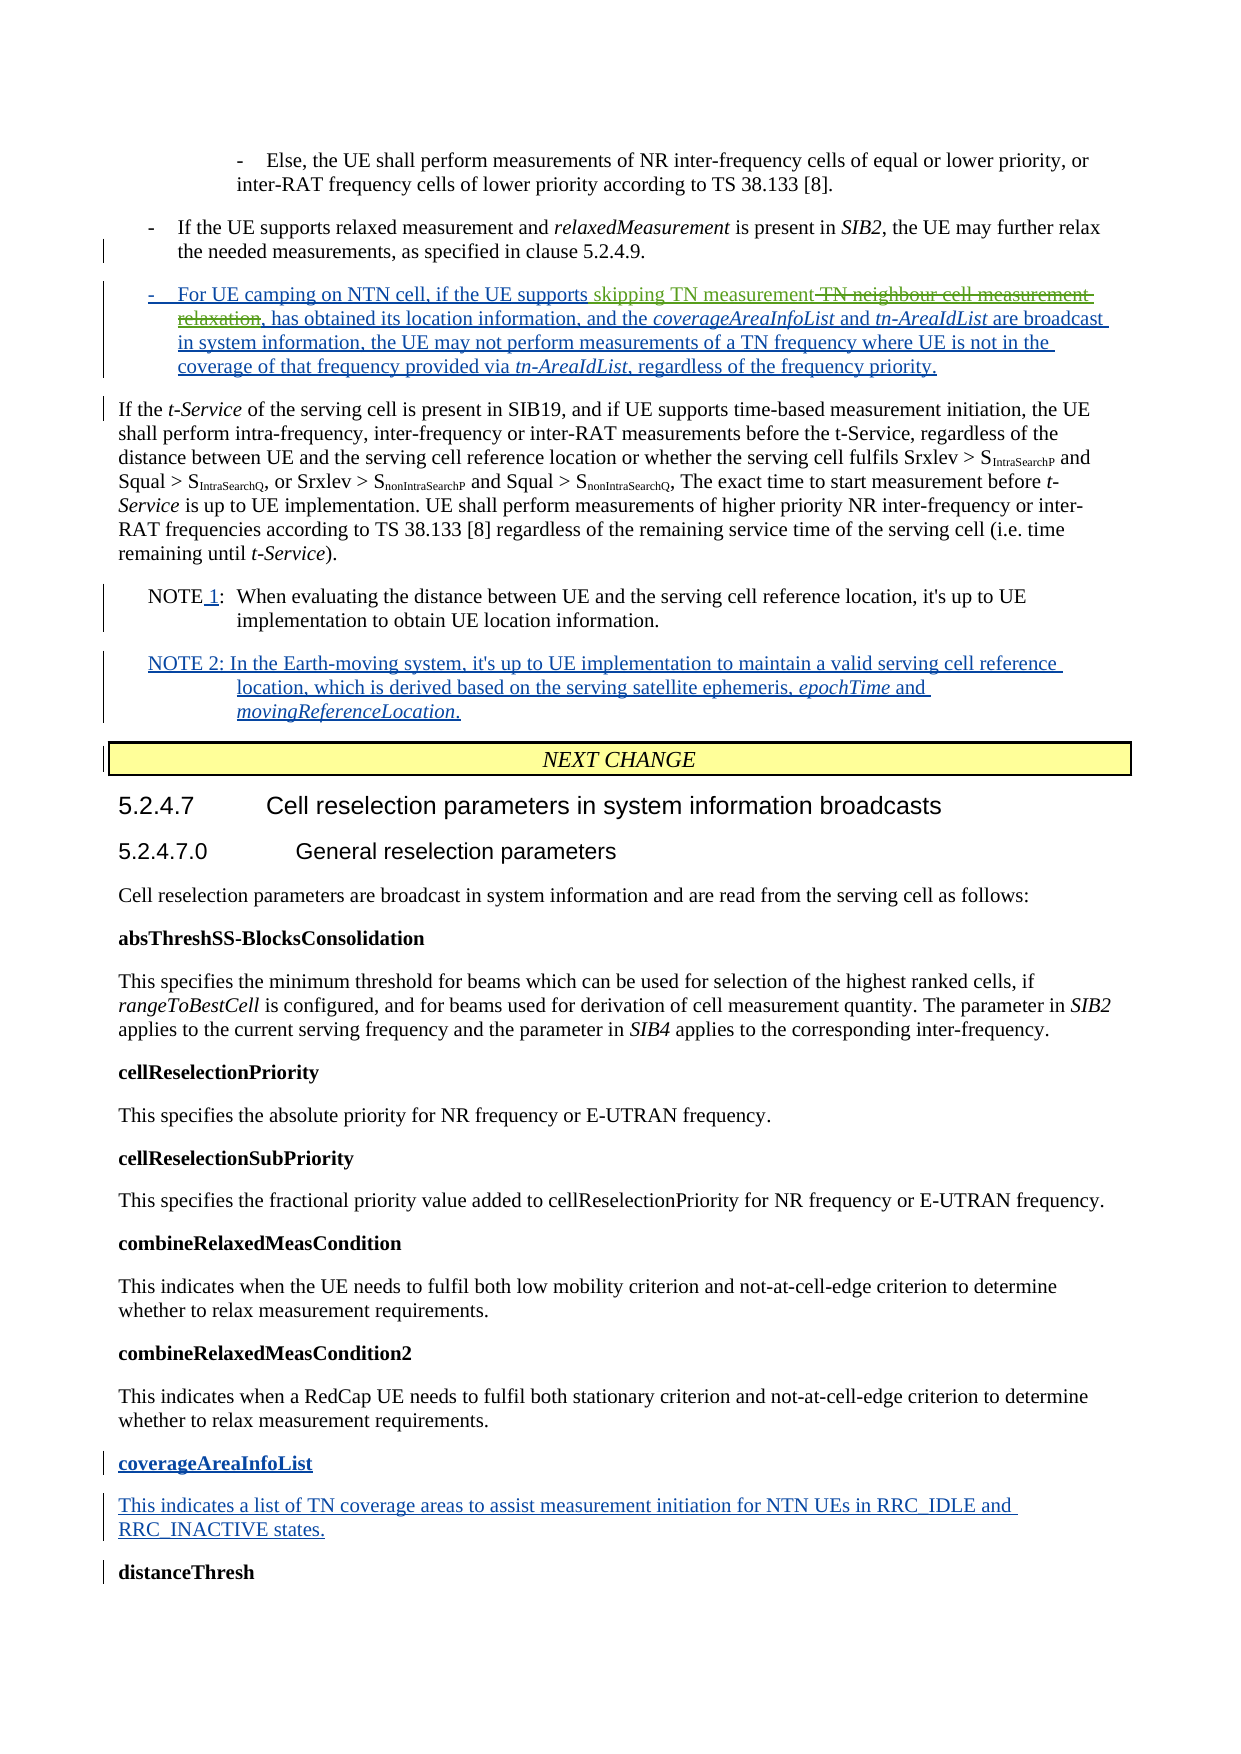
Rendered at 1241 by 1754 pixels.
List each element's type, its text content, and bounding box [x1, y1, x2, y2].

text cellReselectionPriority [118, 1060, 1122, 1084]
text This specifies the minimum threshold for beams which can be used for selection of the highest ranked cells, if rangeToBestCell is configured, and for beams used for derivation of cell measurement quantity. The parameter in SIB2 applies to the current serving frequency and the parameter in SIB4 applies to the corresponding inter-frequency. [118, 969, 1122, 1041]
text NEXT CHANGE [110, 744, 1130, 774]
text - If the UE supports relaxed measurement and relaxedMeasurement is present in SIB2, the UE may further relax the needed measurements, as specified in clause 5.2.4.9. [148, 214, 1122, 263]
text This specifies the absolute priority for NR frequency or E-UTRAN frequency. [118, 1103, 1122, 1127]
subtitle 5.2.4.7 Cell reselection parameters in system information broadcasts [118, 791, 1122, 819]
text NOTE: When evaluating the distance between UE and the serving cell reference location, it's up to UE implementation to obtain UE location information. [148, 584, 1122, 632]
text - Else, the UE shall perform measurements of NR inter-frequency cells of equal or lower priority, or inter-RAT frequency cells of lower priority according to TS 38.133 [8]. [236, 148, 1122, 196]
text absThreshSS-BlocksConsolidation [118, 926, 1122, 950]
text combineRelaxedMeasCondition2 [118, 1341, 1122, 1365]
text This indicates when the UE needs to fulfil both low mobility criterion and not-at-cell-edge criterion to determine whether to relax measurement requirements. [118, 1274, 1122, 1322]
subtitle 5.2.4.7.0 General reselection parameters [118, 838, 1122, 864]
text distanceThresh [118, 1560, 1122, 1584]
text Cell reselection parameters are broadcast in system information and are read from the serving cell as follows: [118, 883, 1122, 907]
text This specifies the fractional priority value added to cellReselectionPriority for NR frequency or E-UTRAN frequency. [118, 1188, 1122, 1212]
text cellReselectionSubPriority [118, 1146, 1122, 1169]
text If the t-Service of the serving cell is present in SIB19, and if UE supports time-based measurement initiation, the UE shall perform intra-frequency, inter-frequency or inter-RAT measurements before the t-Service, regardless of the distance between UE and the serving cell reference location or whether the serving cell fulfils Srxlev > SIntraSearchP and Squal > SIntraSearchQ, or Srxlev > SnonIntraSearchP and Squal > SnonIntraSearchQ, The exact time to start measurement before t-Service is up to UE implementation. UE shall perform measurements of higher priority NR inter-frequency or inter-RAT frequencies according to TS 38.133 [8] regardless of the remaining service time of the serving cell (i.e. time remaining until t-Service). [118, 396, 1122, 565]
text combineRelaxedMeasCondition [118, 1231, 1122, 1255]
text This indicates when a RedCap UE needs to fulfil both stationary criterion and not-at-cell-edge criterion to determine whether to relax measurement requirements. [118, 1384, 1122, 1432]
